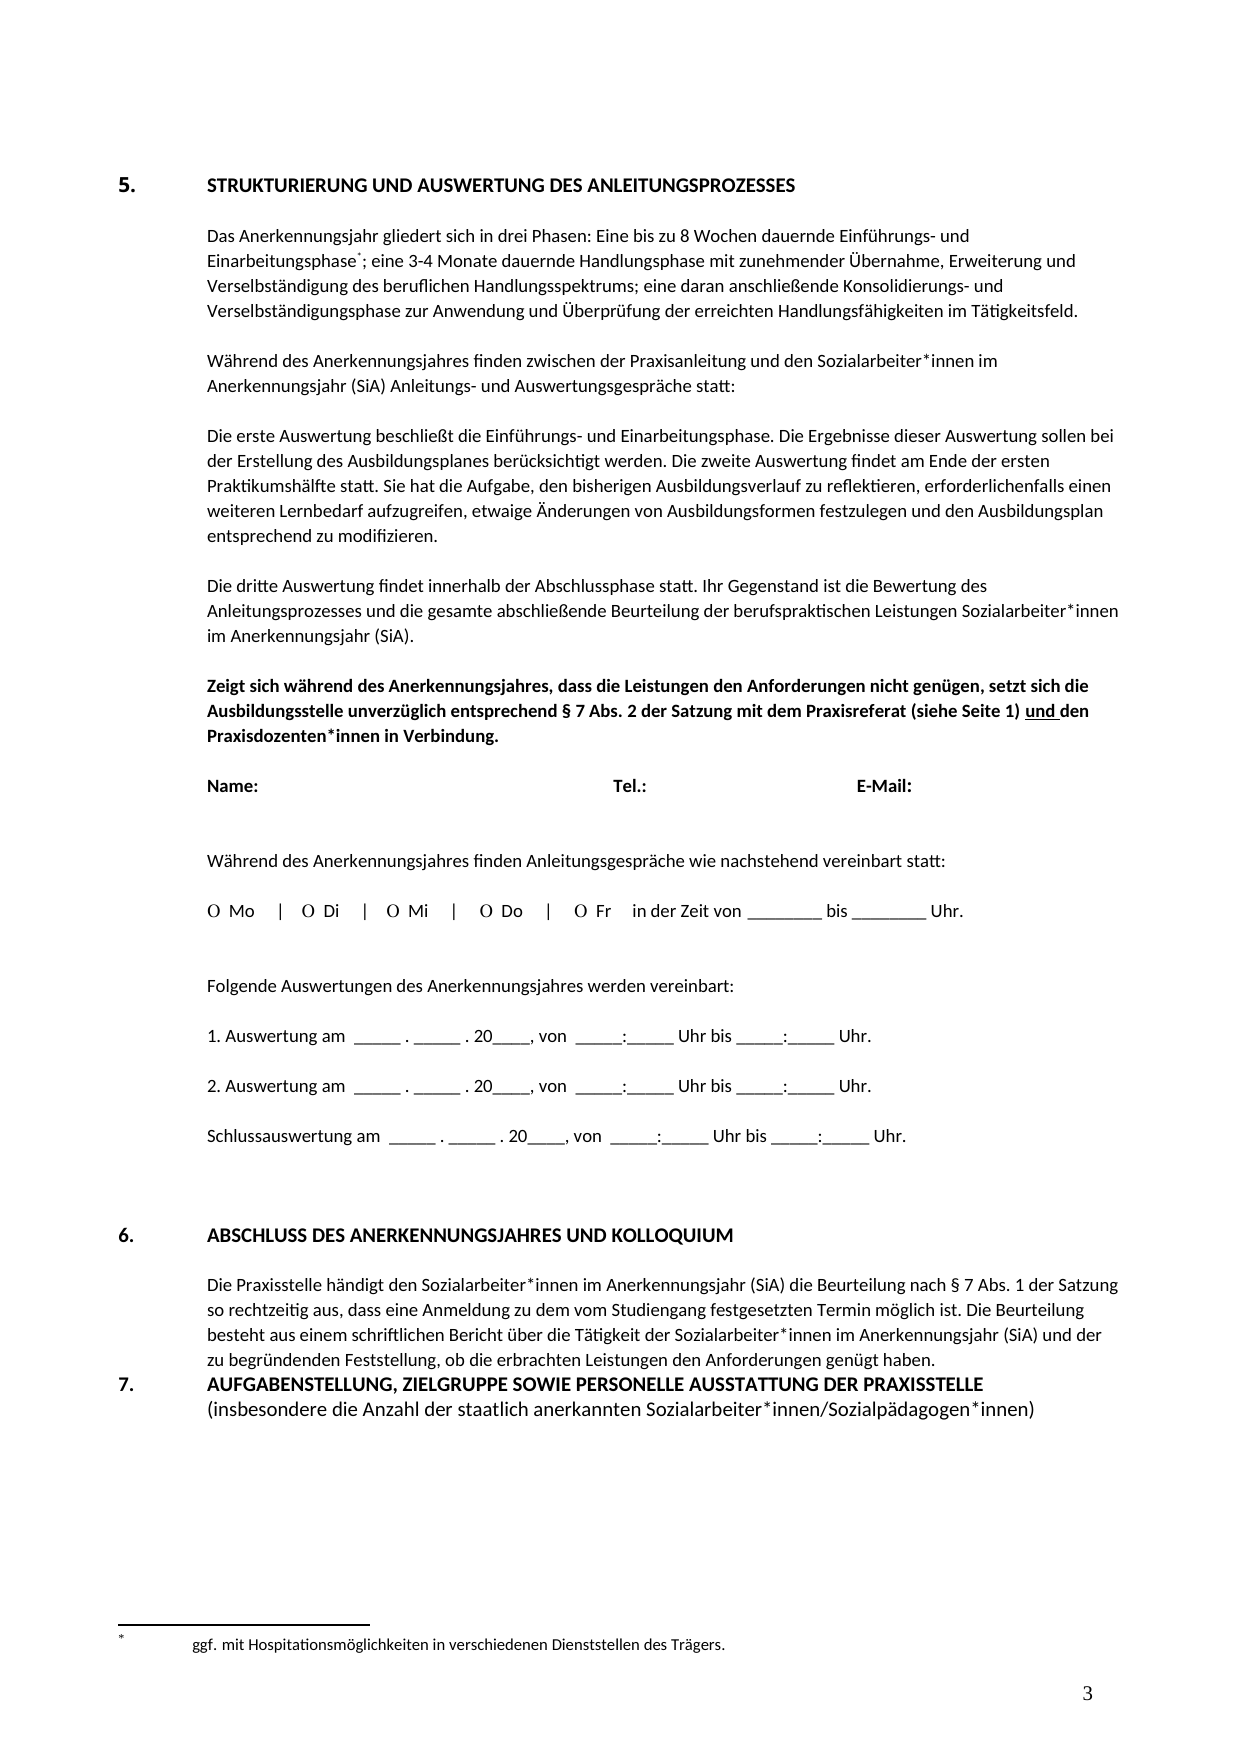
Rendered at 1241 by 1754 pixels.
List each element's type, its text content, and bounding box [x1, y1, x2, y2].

text Name: Tel.: E-Mail: [207, 773, 1122, 798]
text Folgende Auswertungen des Anerkennungsjahres werden vereinbart: 1. Auswertung am _____ . _____ . 20____, von _____:_____ Uhr bis _____:_____ Uhr. [207, 973, 1122, 1048]
text Mo | Di | Mi | Do | Fr in der Zeit von ________ bis ________ Uhr. [207, 898, 1122, 923]
text 6. Abschluss des ANERKENNUNGSJAHRES und kolloquium [118, 1223, 1122, 1248]
text 7. AUFGABENSTELLUNG, ZIELGRUPPE SOWIE PERSONELLE AUSSTATTUNG DER PRAXISSTELLE (insbesondere die Anzahl der staatlich anerkannten Sozialarbeiter*innen/Sozialpädagogen*innen) [118, 1372, 1122, 1422]
text Die Praxisstelle händigt den Sozialarbeiter*innen im Anerkennungsjahr (SiA) die Beurteilung nach § 7 Abs. 1 der Satzung so rechtzeitig aus, dass eine Anmeldung zu dem vom Studiengang festgesetzten Termin möglich ist. Die Beurteilung besteht aus einem schriftlichen Bericht über die Tätigkeit der Sozialarbeiter*innen im Anerkennungsjahr (SiA) und der zu begründenden Feststellung, ob die erbrachten Leistungen den Anforderungen genügt haben. [118, 1272, 1122, 1372]
text Schlussauswertung am _____ . _____ . 20____, von _____:_____ Uhr bis _____:_____ Uhr. [207, 1123, 1122, 1173]
text Während des Anerkennungsjahres finden Anleitungsgespräche wie nachstehend vereinbart statt: [207, 823, 1122, 898]
list Strukturierung und auswertung des Anleitungsprozesses Das Anerkennungsjahr gliedert sich in drei Phasen: Eine bis zu 8 Wochen dauernde Einführungs- und Einarbeitungsphase*; eine 3-4 Monate dauernde Handlungsphase mit zunehmender Übernahme, Erweiterung und Verselbständigung des beruflichen Handlungsspektrums; eine daran anschließende Konsolidierungs- und Verselbständigungsphase zur Anwendung und Überprüfung der erreichten Handlungsfähigkeiten im Tätigkeitsfeld. Während des Anerkennungsjahres finden zwischen der Praxisanleitung und den Sozialarbeiter*innen im Anerkennungsjahr (SiA) Anleitungs- und Auswertungsgespräche statt: [118, 173, 1122, 423]
text 2. Auswertung am _____ . _____ . 20____, von _____:_____ Uhr bis _____:_____ Uhr. [207, 1073, 1122, 1098]
text Die erste Auswertung beschließt die Einführungs- und Einarbeitungsphase. Die Ergebnisse dieser Auswertung sollen bei der Erstellung des Ausbildungsplanes berücksichtigt werden. Die zweite Auswertung findet am Ende der ersten Praktikumshälfte statt. Sie hat die Aufgabe, den bisherigen Ausbildungsverlauf zu reflektieren, erforderlichenfalls einen weiteren Lernbedarf aufzugreifen, etwaige Änderungen von Ausbildungsformen festzulegen und den Ausbildungsplan entsprechend zu modifizieren. Die dritte Auswertung findet innerhalb der Abschlussphase statt. Ihr Gegenstand ist die Bewertung des Anleitungsprozesses und die gesamte abschließende Beurteilung der berufspraktischen Leistungen Sozialarbeiter*innen im Anerkennungsjahr (SiA). Zeigt sich während des Anerkennungsjahres, dass die Leistungen den Anforderungen nicht genügen, setzt sich die Ausbildungsstelle unverzüglich entsprechend § 7 Abs. 2 der Satzung mit dem Praxisreferat (siehe Seite 1) und den Praxisdozenten*innen in Verbindung. [207, 423, 1122, 773]
